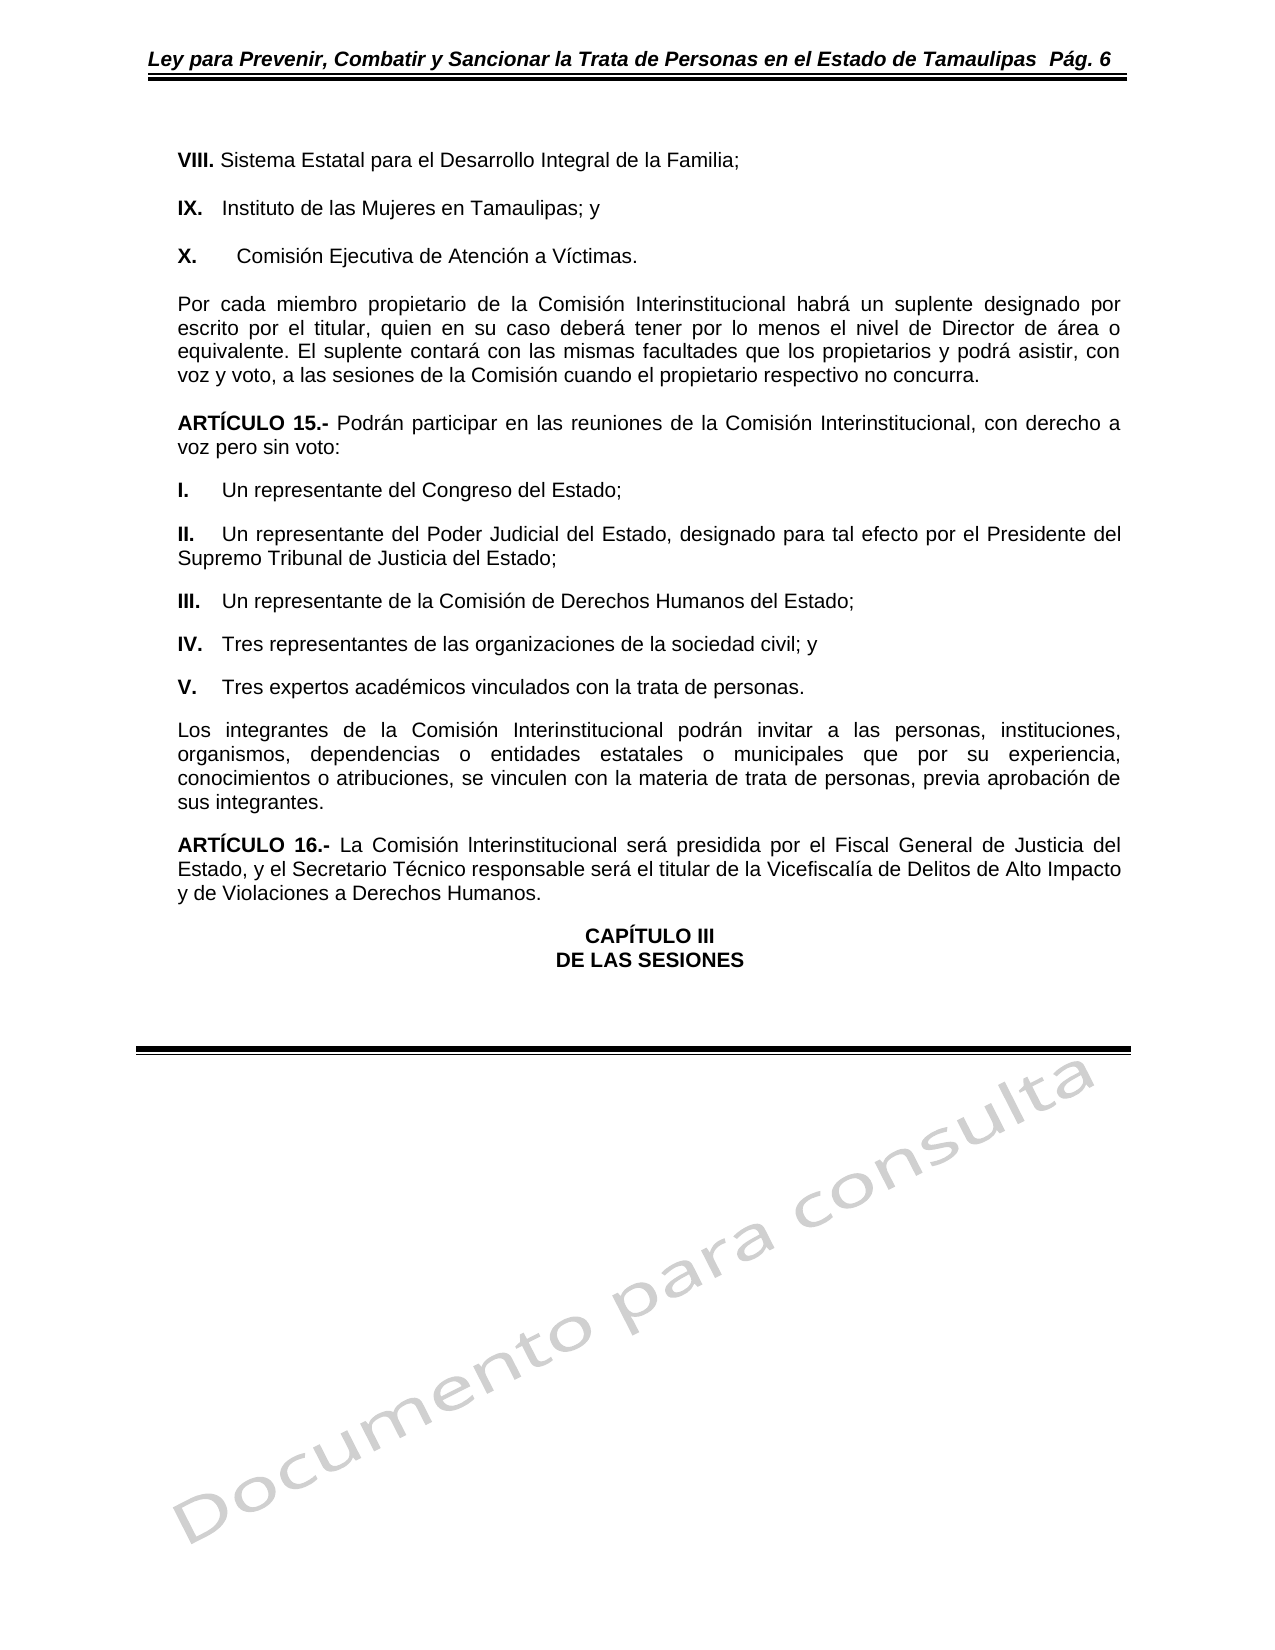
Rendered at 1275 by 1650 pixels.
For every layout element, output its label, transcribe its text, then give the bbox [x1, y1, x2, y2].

text Por cada miembro propietario de la Comisión Interinstitucional habrá un suplente designado por escrito por el titular, quien en su caso deberá tener por lo menos el nivel de Director de área o equivalente. El suplente contará con las mismas facultades que los propietarios y podrá asistir, con voz y voto, a las sesiones de la Comisión cuando el propietario respectivo no concurra. [177, 291, 1122, 387]
text IX. Instituto de las Mujeres en Tamaulipas; y [177, 196, 1122, 219]
text VIII. Sistema Estatal para el Desarrollo Integral de la Familia; [177, 148, 1122, 172]
text X. Comisión Ejecutiva de Atención a Víctimas. [177, 243, 1122, 267]
text Los integrantes de la Comisión Interinstitucional podrán invitar a las personas, instituciones, organismos, dependencias o entidades estatales o municipales que por su experiencia, conocimientos o atribuciones, se vinculen con la materia de trata de personas, previa aprobación de sus integrantes. [177, 718, 1122, 814]
list Un representante de la Comisión de Derechos Humanos del Estado; [177, 588, 1122, 612]
text ARTÍCULO 16.- La Comisión lnterinstitucional será presidida por el Fiscal General de Justicia del Estado, y el Secretario Técnico responsable será el titular de la Vicefiscalía de Delitos de Alto Impacto y de Violaciones a Derechos Humanos. [177, 833, 1122, 905]
list Tres expertos académicos vinculados con la trata de personas. [177, 675, 1122, 699]
list Tres representantes de las organizaciones de la sociedad civil; y [177, 632, 1122, 656]
text CAPÍTULO III [177, 924, 1122, 948]
list Un representante del Congreso del Estado; [177, 478, 1122, 502]
list Un representante del Poder Judicial del Estado, designado para tal efecto por el Presidente del Supremo Tribunal de Justicia del Estado; [177, 521, 1122, 569]
text ARTÍCULO 15.- Podrán participar en las reuniones de la Comisión Interinstitucional, con derecho a voz pero sin voto: [177, 411, 1122, 459]
text DE LAS SESIONES [177, 948, 1122, 972]
